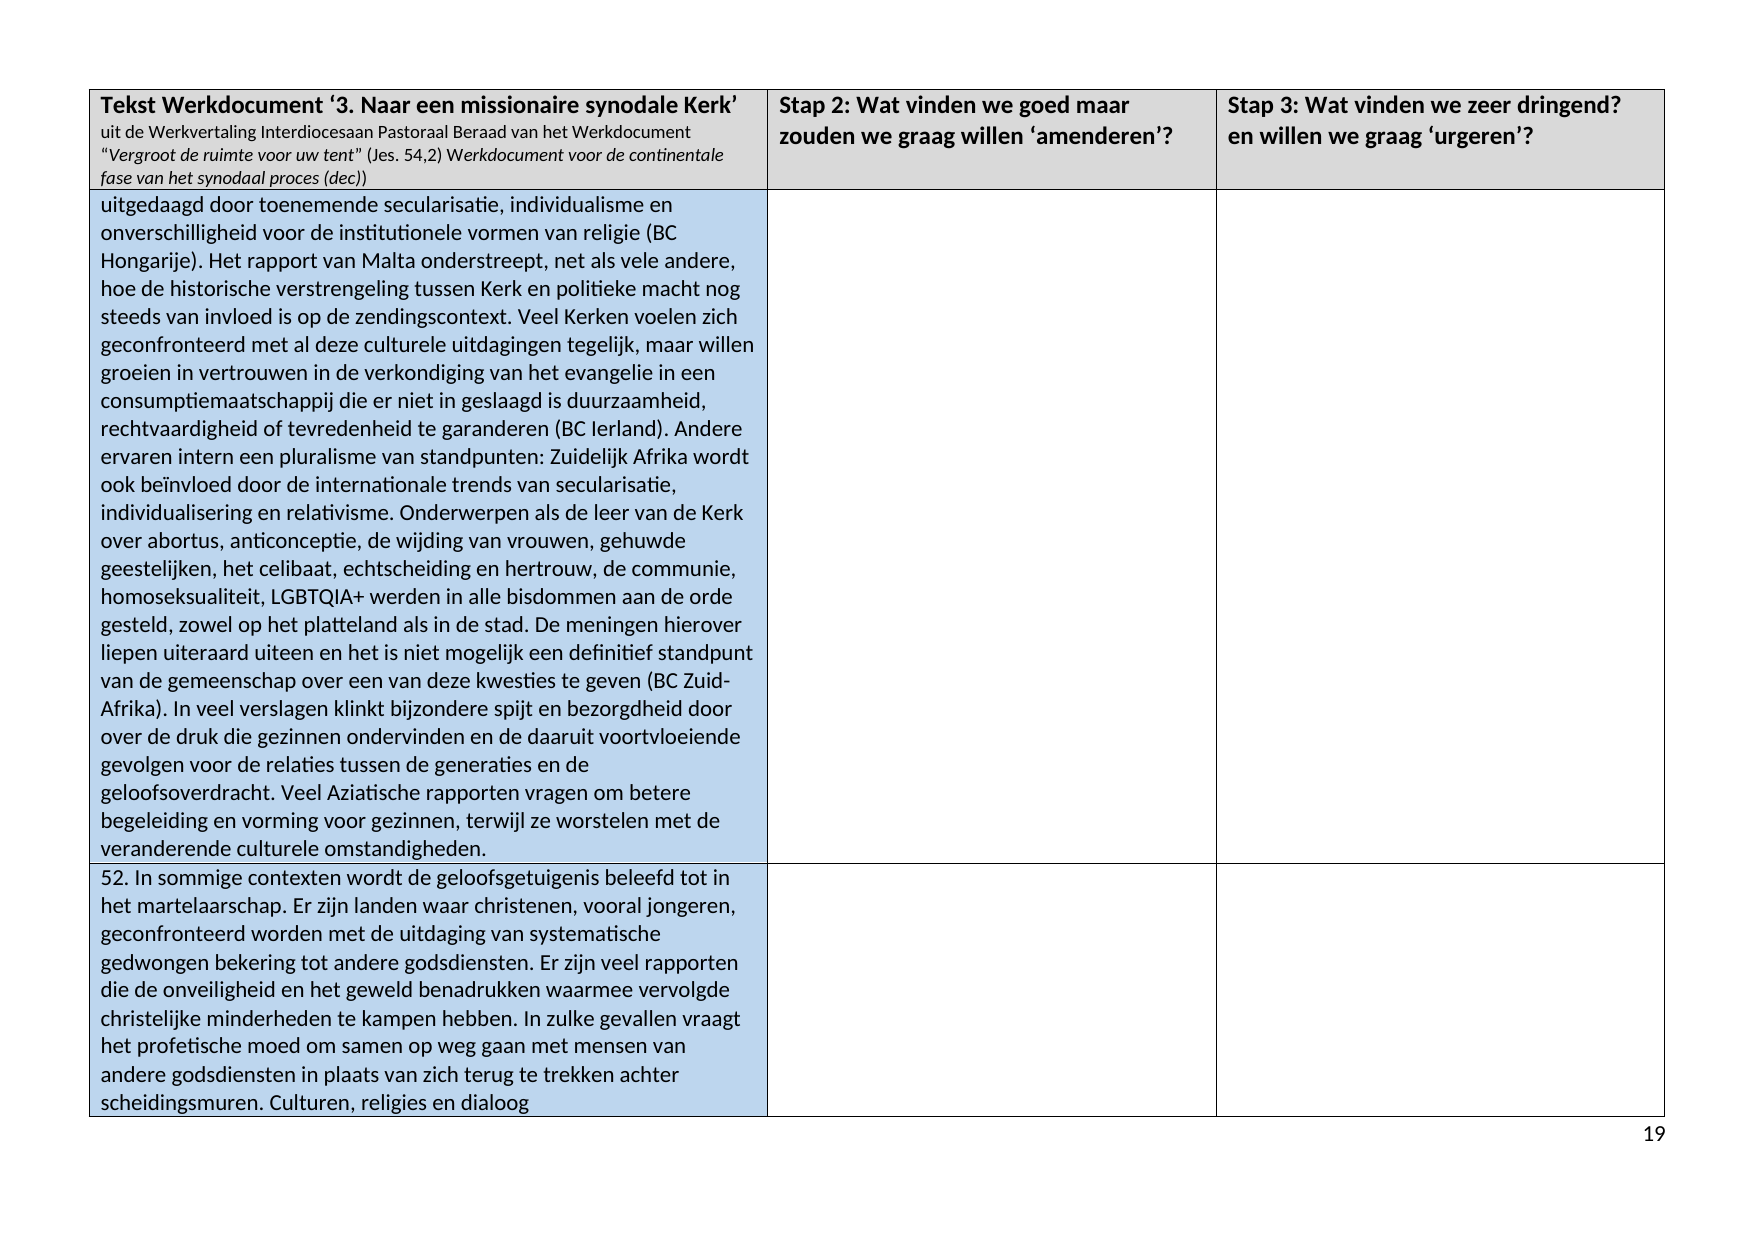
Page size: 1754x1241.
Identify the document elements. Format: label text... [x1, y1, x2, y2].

table_header Stap 2: Wat vinden we goed maar zouden we graag willen ‘amenderen’? [768, 90, 1216, 189]
table_cell 52. In sommige contexten wordt de geloofsgetuigenis beleefd tot in het martelaarschap. Er zijn landen waar christenen, vooral jongeren, geconfronteerd worden met de uitdaging van systematische gedwongen bekering tot andere godsdiensten. Er zijn veel rapporten die de onveiligheid en het geweld benadrukken waarmee vervolgde christelijke minderheden te kampen hebben. In zulke gevallen vraagt het profetische moed om samen op weg gaan met mensen van andere godsdiensten in plaats van zich terug te trekken achter scheidingsmuren. Culturen, religies en dialoog [90, 864, 767, 1116]
table_cell [768, 190, 1216, 862]
table_cell [1217, 190, 1664, 862]
table_header Stap 3: Wat vinden we zeer dringend? en willen we graag ‘urgeren’? [1217, 90, 1664, 189]
table_cell [768, 864, 1216, 1116]
table_cell [1217, 864, 1664, 1116]
table_header Tekst Werkdocument ‘3. Naar een missionaire synodale Kerk’ uit de Werkvertaling Interdiocesaan Pastoraal Beraad van het Werkdocument “Vergroot de ruimte voor uw tent” (Jes. 54,2) Werkdocument voor de continentale fase van het synodaal proces (dec)) [90, 90, 767, 189]
